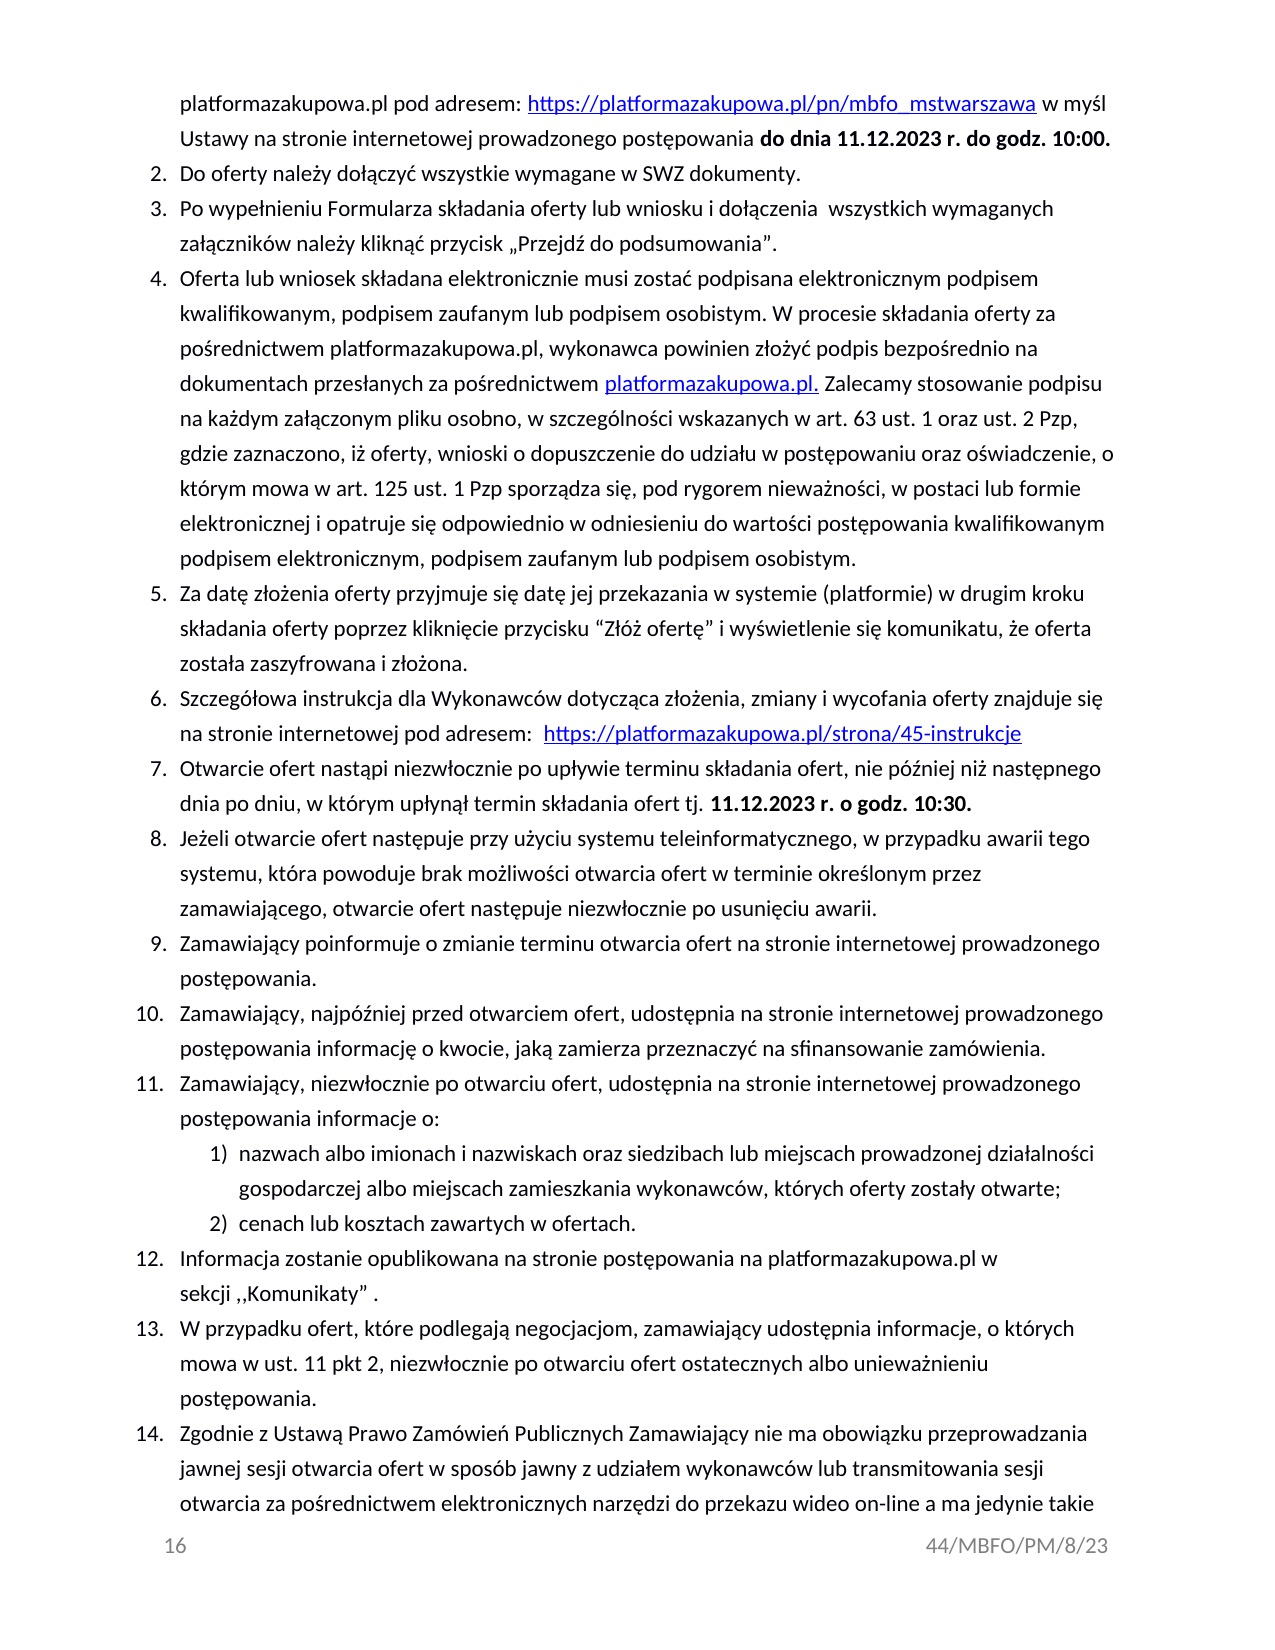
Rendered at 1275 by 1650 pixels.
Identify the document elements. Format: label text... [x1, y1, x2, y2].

list W przypadku ofert, które podlegają negocjacjom, zamawiający udostępnia informacje, o których mowa w ust. 11 pkt 2, niezwłocznie po otwarciu ofert ostatecznych albo unieważnieniu postępowania. [135, 1314, 1119, 1412]
list Otwarcie ofert nastąpi niezwłocznie po upływie terminu składania ofert, nie później niż następnego dnia po dniu, w którym upłynął termin składania ofert tj. 11.12.2023 r. o godz. 10:30. [150, 754, 1119, 817]
list Po wypełnieniu Formularza składania oferty lub wniosku i dołączenia wszystkich wymaganych załączników należy kliknąć przycisk „Przejdź do podsumowania”. [150, 194, 1119, 257]
list Zamawiający poinformuje o zmianie terminu otwarcia ofert na stronie internetowej prowadzonego postępowania. [150, 929, 1119, 992]
list Za datę złożenia oferty przyjmuje się datę jej przekazania w systemie (platformie) w drugim kroku składania oferty poprzez kliknięcie przycisku “Złóż ofertę” i wyświetlenie się komunikatu, że oferta została zaszyfrowana i złożona. [150, 579, 1119, 677]
list Informacja zostanie opublikowana na stronie postępowania na platformazakupowa.pl w sekcji ,,Komunikaty” . [135, 1244, 1119, 1307]
list Oferta lub wniosek składana elektronicznie musi zostać podpisana elektronicznym podpisem kwalifikowanym, podpisem zaufanym lub podpisem osobistym. W procesie składania oferty za pośrednictwem platformazakupowa.pl, wykonawca powinien złożyć podpis bezpośrednio na dokumentach przesłanych za pośrednictwem platformazakupowa.pl. Zalecamy stosowanie podpisu na każdym załączonym pliku osobno, w szczególności wskazanych w art. 63 ust. 1 oraz ust. 2 Pzp, gdzie zaznaczono, iż oferty, wnioski o dopuszczenie do udziału w postępowaniu oraz oświadczenie, o którym mowa w art. 125 ust. 1 Pzp sporządza się, pod rygorem nieważności, w postaci lub formie elektronicznej i opatruje się odpowiednio w odniesieniu do wartości postępowania kwalifikowanym podpisem elektronicznym, podpisem zaufanym lub podpisem osobistym. [150, 264, 1119, 572]
list Jeżeli otwarcie ofert następuje przy użyciu systemu teleinformatycznego, w przypadku awarii tego systemu, która powoduje brak możliwości otwarcia ofert w terminie określonym przez zamawiającego, otwarcie ofert następuje niezwłocznie po usunięciu awarii. [150, 824, 1119, 922]
list Zamawiający, najpóźniej przed otwarciem ofert, udostępnia na stronie internetowej prowadzonego postępowania informację o kwocie, jaką zamierza przeznaczyć na sfinansowanie zamówienia. [135, 999, 1119, 1062]
list Do oferty należy dołączyć wszystkie wymagane w SWZ dokumenty. [150, 159, 1119, 187]
list Szczegółowa instrukcja dla Wykonawców dotycząca złożenia, zmiany i wycofania oferty znajduje się na stronie internetowej pod adresem: https://platformazakupowa.pl/strona/45-instrukcje [150, 684, 1119, 747]
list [150, 89, 1119, 152]
list cenach lub kosztach zawartych w ofertach. [209, 1209, 1119, 1237]
list Zamawiający, niezwłocznie po otwarciu ofert, udostępnia na stronie internetowej prowadzonego postępowania informacje o: [135, 1069, 1119, 1132]
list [135, 1419, 1119, 1517]
list nazwach albo imionach i nazwiskach oraz siedzibach lub miejscach prowadzonej działalności gospodarczej albo miejscach zamieszkania wykonawców, których oferty zostały otwarte; [209, 1139, 1119, 1202]
